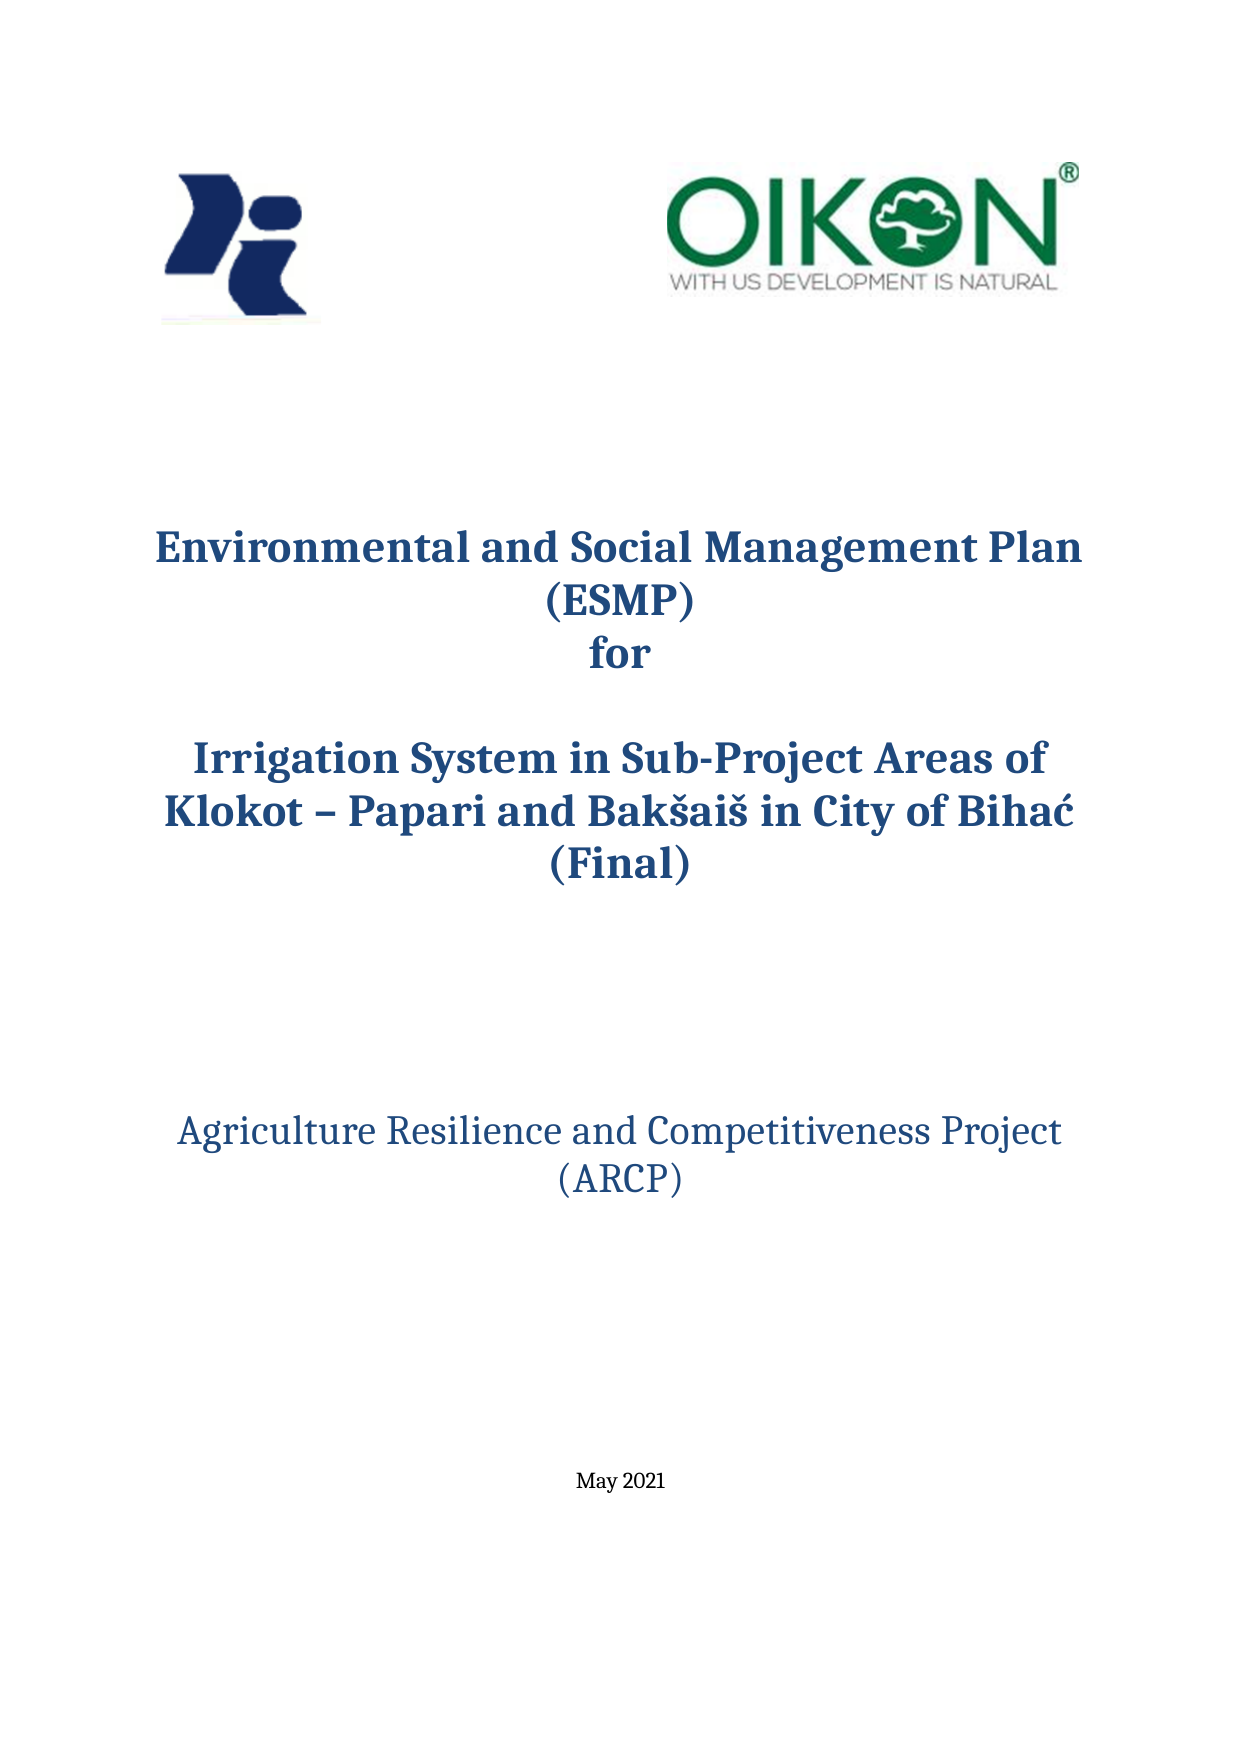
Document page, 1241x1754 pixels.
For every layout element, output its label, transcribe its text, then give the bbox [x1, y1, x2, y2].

title (ARCP) [150, 1155, 1090, 1203]
title Irrigation System in Sub-Project Areas of Klokot – Papari and Bakšaiš in City of Bihać (Final) [150, 732, 1090, 890]
table_header [612, 150, 1090, 337]
text May 2021 [150, 1468, 1090, 1494]
picture [667, 162, 1079, 297]
picture [161, 162, 322, 325]
title for [150, 627, 1090, 679]
table_header [150, 150, 612, 337]
title Environmental and Social Management Plan (ESMP) [150, 521, 1090, 627]
title Agriculture Resilience and Competitiveness Project [150, 1107, 1090, 1155]
